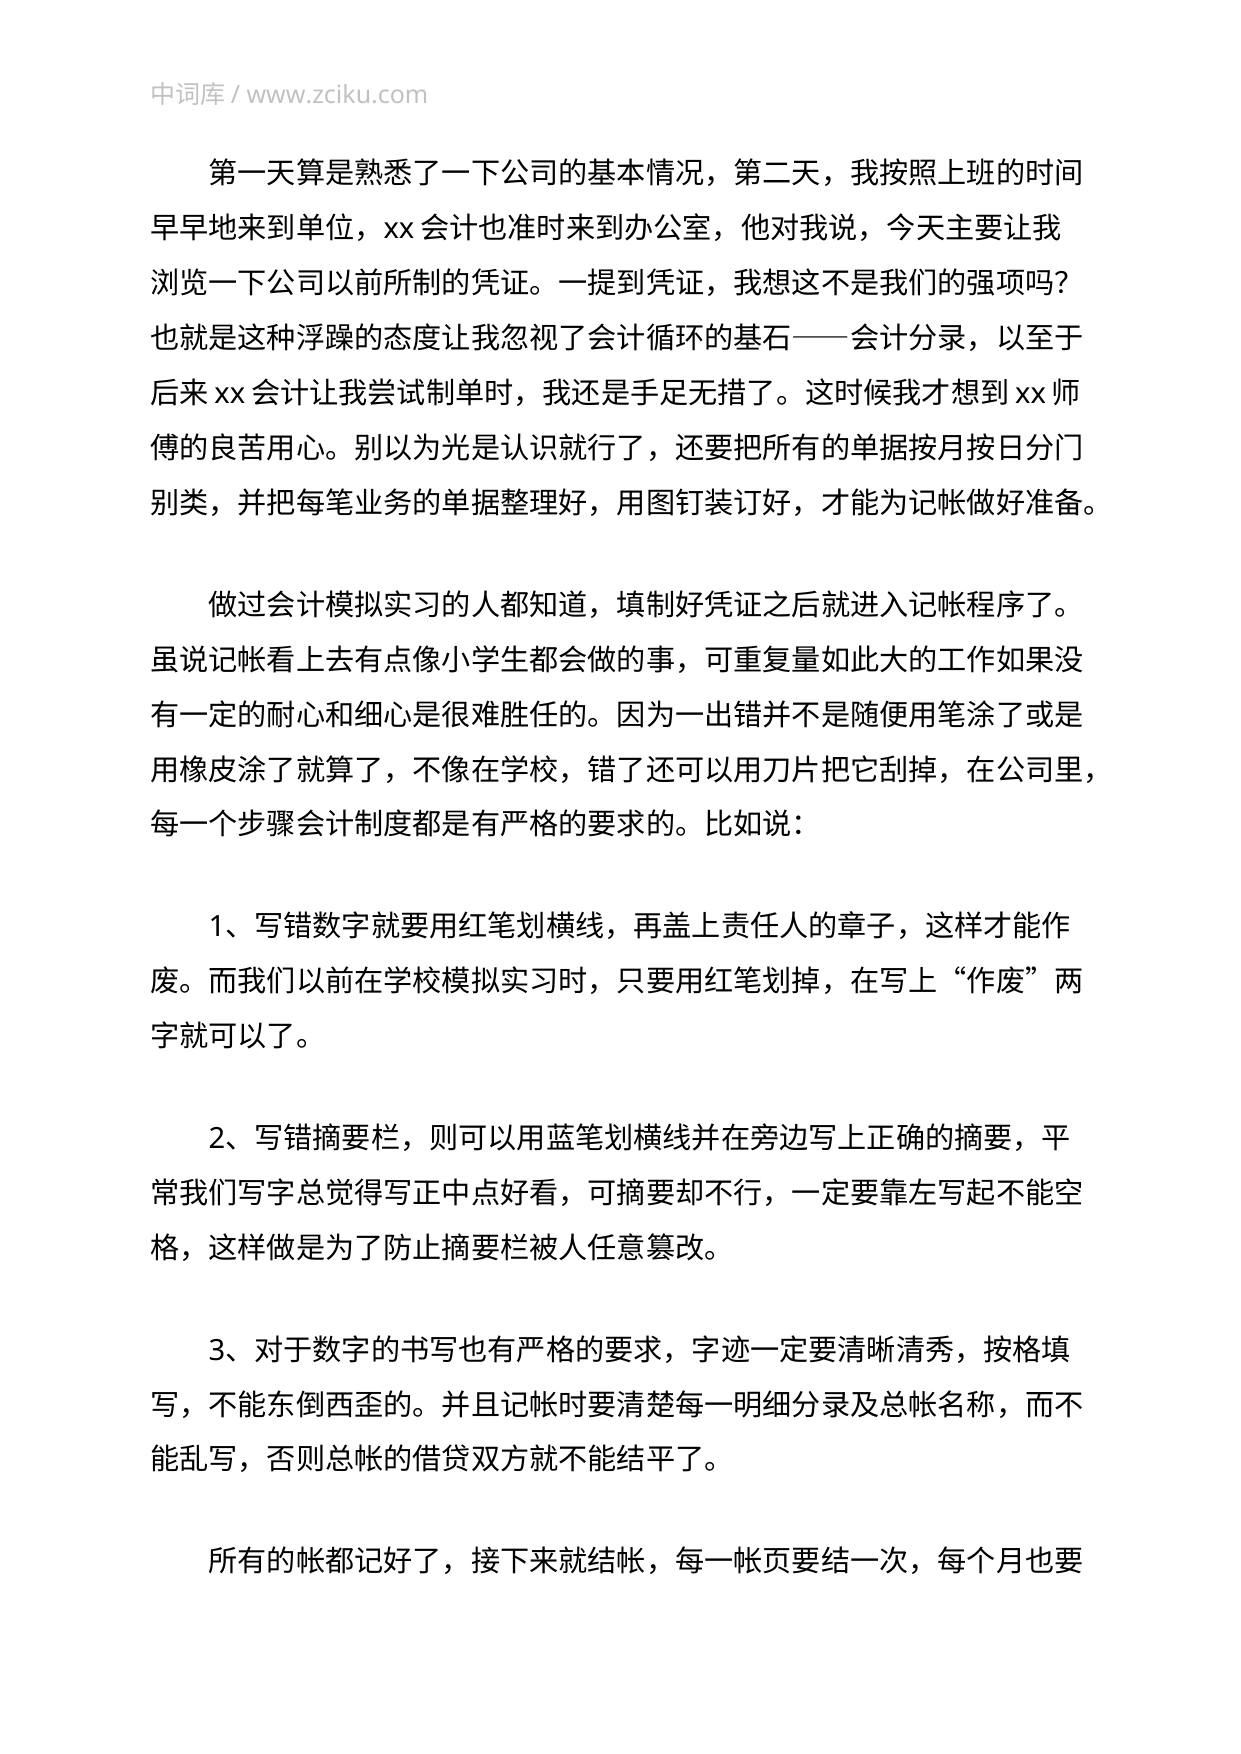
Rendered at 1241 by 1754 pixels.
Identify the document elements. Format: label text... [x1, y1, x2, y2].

text 做过会计模拟实习的人都知道，填制好凭证之后就进入记帐程序了。虽说记帐看上去有点像小学生都会做的事，可重复量如此大的工作如果没有一定的耐心和细心是很难胜任的。因为一出错并不是随便用笔涂了或是用橡皮涂了就算了，不像在学校，错了还可以用刀片把它刮掉，在公司里，每一个步骤会计制度都是有严格的要求的。比如说： [150, 581, 1090, 843]
text 2、写错摘要栏，则可以用蓝笔划横线并在旁边写上正确的摘要，平常我们写字总觉得写正中点好看，可摘要却不行，一定要靠左写起不能空格，这样做是为了防止摘要栏被人任意篡改。 [150, 1114, 1090, 1267]
text 第一天算是熟悉了一下公司的基本情况，第二天，我按照上班的时间早早地来到单位，xx会计也准时来到办公室，他对我说，今天主要让我浏览一下公司以前所制的凭证。一提到凭证，我想这不是我们的强项吗？也就是这种浮躁的态度让我忽视了会计循环的基石——会计分录，以至于后来xx会计让我尝试制单时，我还是手足无措了。这时候我才想到xx师傅的良苦用心。别以为光是认识就行了，还要把所有的单据按月按日分门别类，并把每笔业务的单据整理好，用图钉装订好，才能为记帐做好准备。 [150, 150, 1090, 522]
text 3、对于数字的书写也有严格的要求，字迹一定要清晰清秀，按格填写，不能东倒西歪的。并且记帐时要清楚每一明细分录及总帐名称，而不能乱写，否则总帐的借贷双方就不能结平了。 [150, 1326, 1090, 1478]
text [150, 1538, 1090, 1580]
text 1、写错数字就要用红笔划横线，再盖上责任人的章子，这样才能作废。而我们以前在学校模拟实习时，只要用红笔划掉，在写上“作废”两字就可以了。 [150, 903, 1090, 1055]
